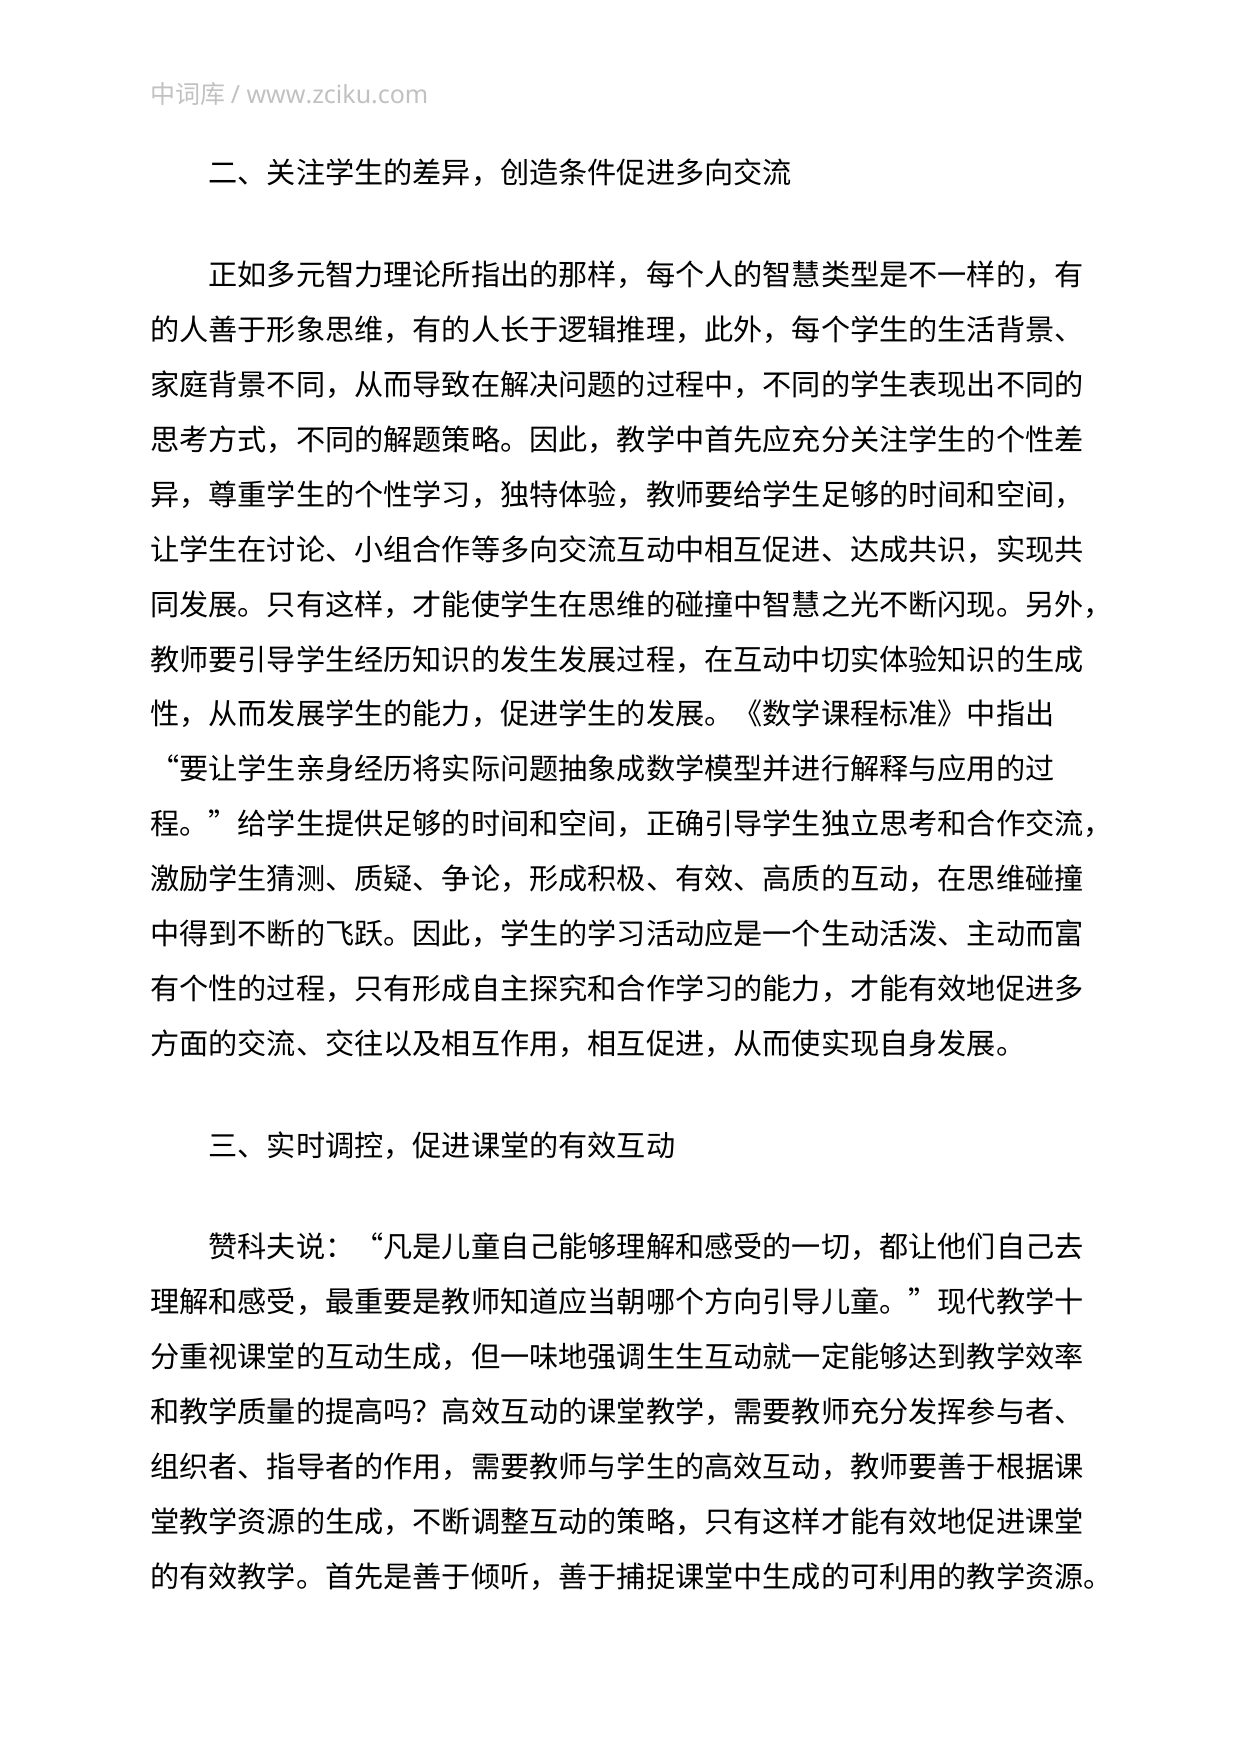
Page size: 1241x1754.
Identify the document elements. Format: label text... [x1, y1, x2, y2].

text 二、关注学生的差异，创造条件促进多向交流 [150, 150, 1090, 192]
text 正如多元智力理论所指出的那样，每个人的智慧类型是不一样的，有的人善于形象思维，有的人长于逻辑推理，此外，每个学生的生活背景、家庭背景不同，从而导致在解决问题的过程中，不同的学生表现出不同的思考方式，不同的解题策略。因此，教学中首先应充分关注学生的个性差异，尊重学生的个性学习，独特体验，教师要给学生足够的时间和空间，让学生在讨论、小组合作等多向交流互动中相互促进、达成共识，实现共同发展。只有这样，才能使学生在思维的碰撞中智慧之光不断闪现。另外，教师要引导学生经历知识的发生发展过程，在互动中切实体验知识的生成性，从而发展学生的能力，促进学生的发展。《数学课程标准》中指出“要让学生亲身经历将实际问题抽象成数学模型并进行解释与应用的过程。”给学生提供足够的时间和空间，正确引导学生独立思考和合作交流，激励学生猜测、质疑、争论，形成积极、有效、高质的互动，在思维碰撞中得到不断的飞跃。因此，学生的学习活动应是一个生动活泼、主动而富有个性的过程，只有形成自主探究和合作学习的能力，才能有效地促进多方面的交流、交往以及相互作用，相互促进，从而使实现自身发展。 [150, 252, 1090, 1063]
text 三、实时调控，促进课堂的有效互动 [150, 1122, 1090, 1164]
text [150, 1224, 1090, 1596]
